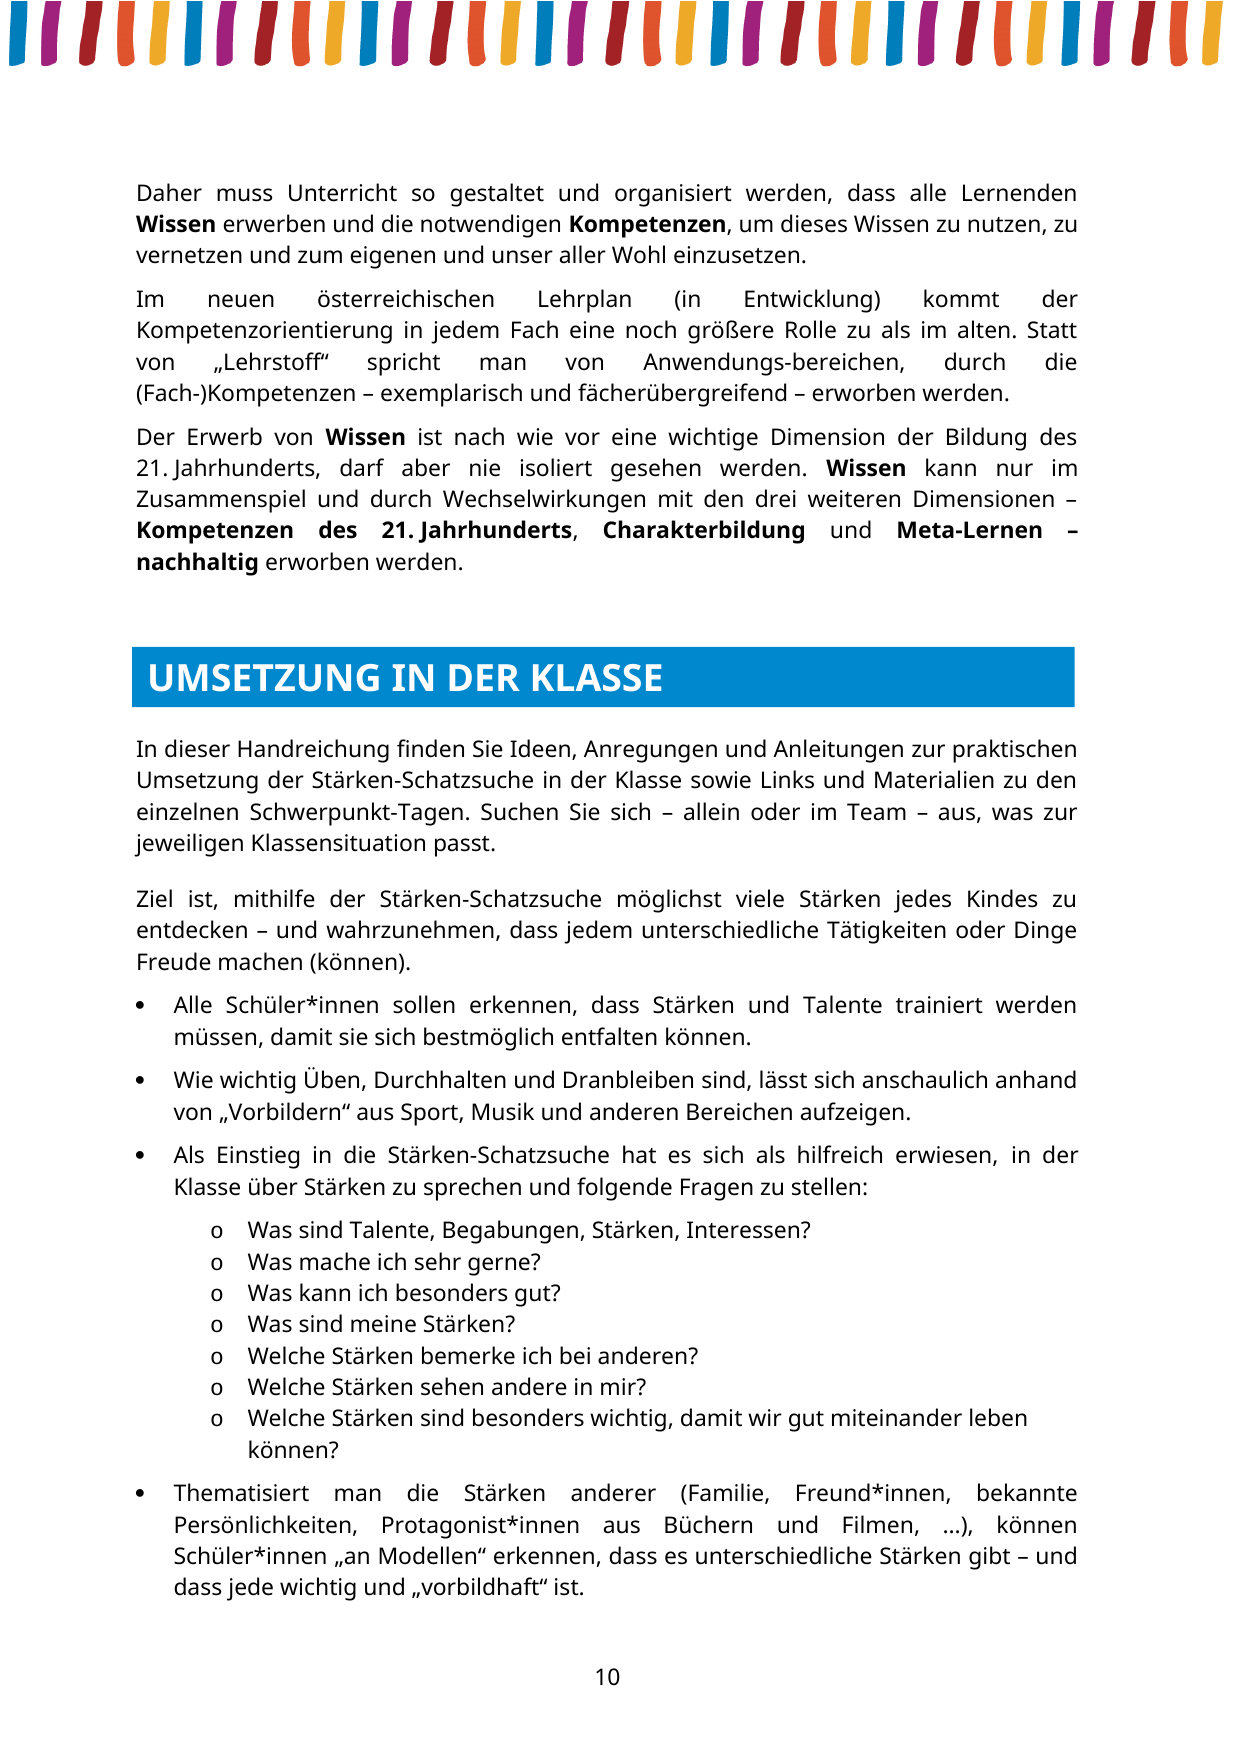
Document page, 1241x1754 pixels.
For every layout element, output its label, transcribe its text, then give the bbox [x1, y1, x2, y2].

text Daher muss Unterricht so gestaltet und organisiert werden, dass alle Lernenden Wissen erwerben und die notwendigen Kompetenzen, um dieses Wissen zu nutzen, zu vernetzen und zum eigenen und unser aller Wohl einzusetzen. [136, 177, 1078, 270]
picture [0, 1, 1226, 70]
list Welche Stärken sind besonders wichtig, damit wir gut miteinander leben können? [210, 1402, 1078, 1465]
text In dieser Handreichung finden Sie Ideen, Anregungen und Anleitungen zur praktischen Umsetzung der Stärken-Schatzsuche in der Klasse sowie Links und Materialien zu den einzelnen Schwerpunkt-Tagen. Suchen Sie sich – allein oder im Team – aus, was zur jeweiligen Klassensituation passt. [136, 733, 1078, 858]
list Thematisiert man die Stärken anderer (Familie, Freund*innen, bekannte Persönlichkeiten, Protagonist*innen aus Büchern und Filmen, …), können Schüler*innen „an Modellen“ erkennen, dass es unterschiedliche Stärken gibt – und dass jede wichtig und „vorbildhaft“ ist. [136, 1477, 1078, 1602]
list Was sind Talente, Begabungen, Stärken, Interessen? [210, 1214, 1078, 1246]
list Was mache ich sehr gerne? [210, 1246, 1078, 1277]
list Welche Stärken sehen andere in mir? [210, 1371, 1078, 1402]
text Ziel ist, mithilfe der Stärken-Schatzsuche möglichst viele Stärken jedes Kindes zu entdecken – und wahrzunehmen, dass jedem unterschiedliche Tätigkeiten oder Dinge Freude machen (können). [136, 883, 1078, 977]
list Welche Stärken bemerke ich bei anderen? [210, 1339, 1078, 1371]
list Als Einstieg in die Stärken-Schatzsuche hat es sich als hilfreich erwiesen, in der Klasse über Stärken zu sprechen und folgende Fragen zu stellen: [136, 1139, 1078, 1202]
list Alle Schüler*innen sollen erkennen, dass Stärken und Talente trainiert werden müssen, damit sie sich bestmöglich entfalten können. [136, 989, 1078, 1052]
text Im neuen österreichischen Lehrplan (in Entwicklung) kommt der Kompetenzorientierung in jedem Fach eine noch größere Rolle zu als im alten. Statt von „Lehrstoff“ spricht man von Anwendungs-bereichen, durch die (Fach-)Kompetenzen – exemplarisch und fächerübergreifend – erworben werden. [136, 283, 1078, 408]
text Der Erwerb von Wissen ist nach wie vor eine wichtige Dimension der Bildung des 21. Jahrhunderts, darf aber nie isoliert gesehen werden. Wissen kann nur im Zusammenspiel und durch Wechselwirkungen mit den drei weiteren Dimensionen – Kompetenzen des 21. Jahrhunderts, Charakterbildung und Meta-Lernen – nachhaltig erworben werden. [136, 420, 1078, 577]
list Wie wichtig Üben, Durchhalten und Dranbleiben sind, lässt sich anschaulich anhand von „Vorbildern“ aus Sport, Musik und anderen Bereichen aufzeigen. [136, 1064, 1078, 1127]
list Was kann ich besonders gut? [210, 1277, 1078, 1308]
list Was sind meine Stärken? [210, 1308, 1078, 1339]
